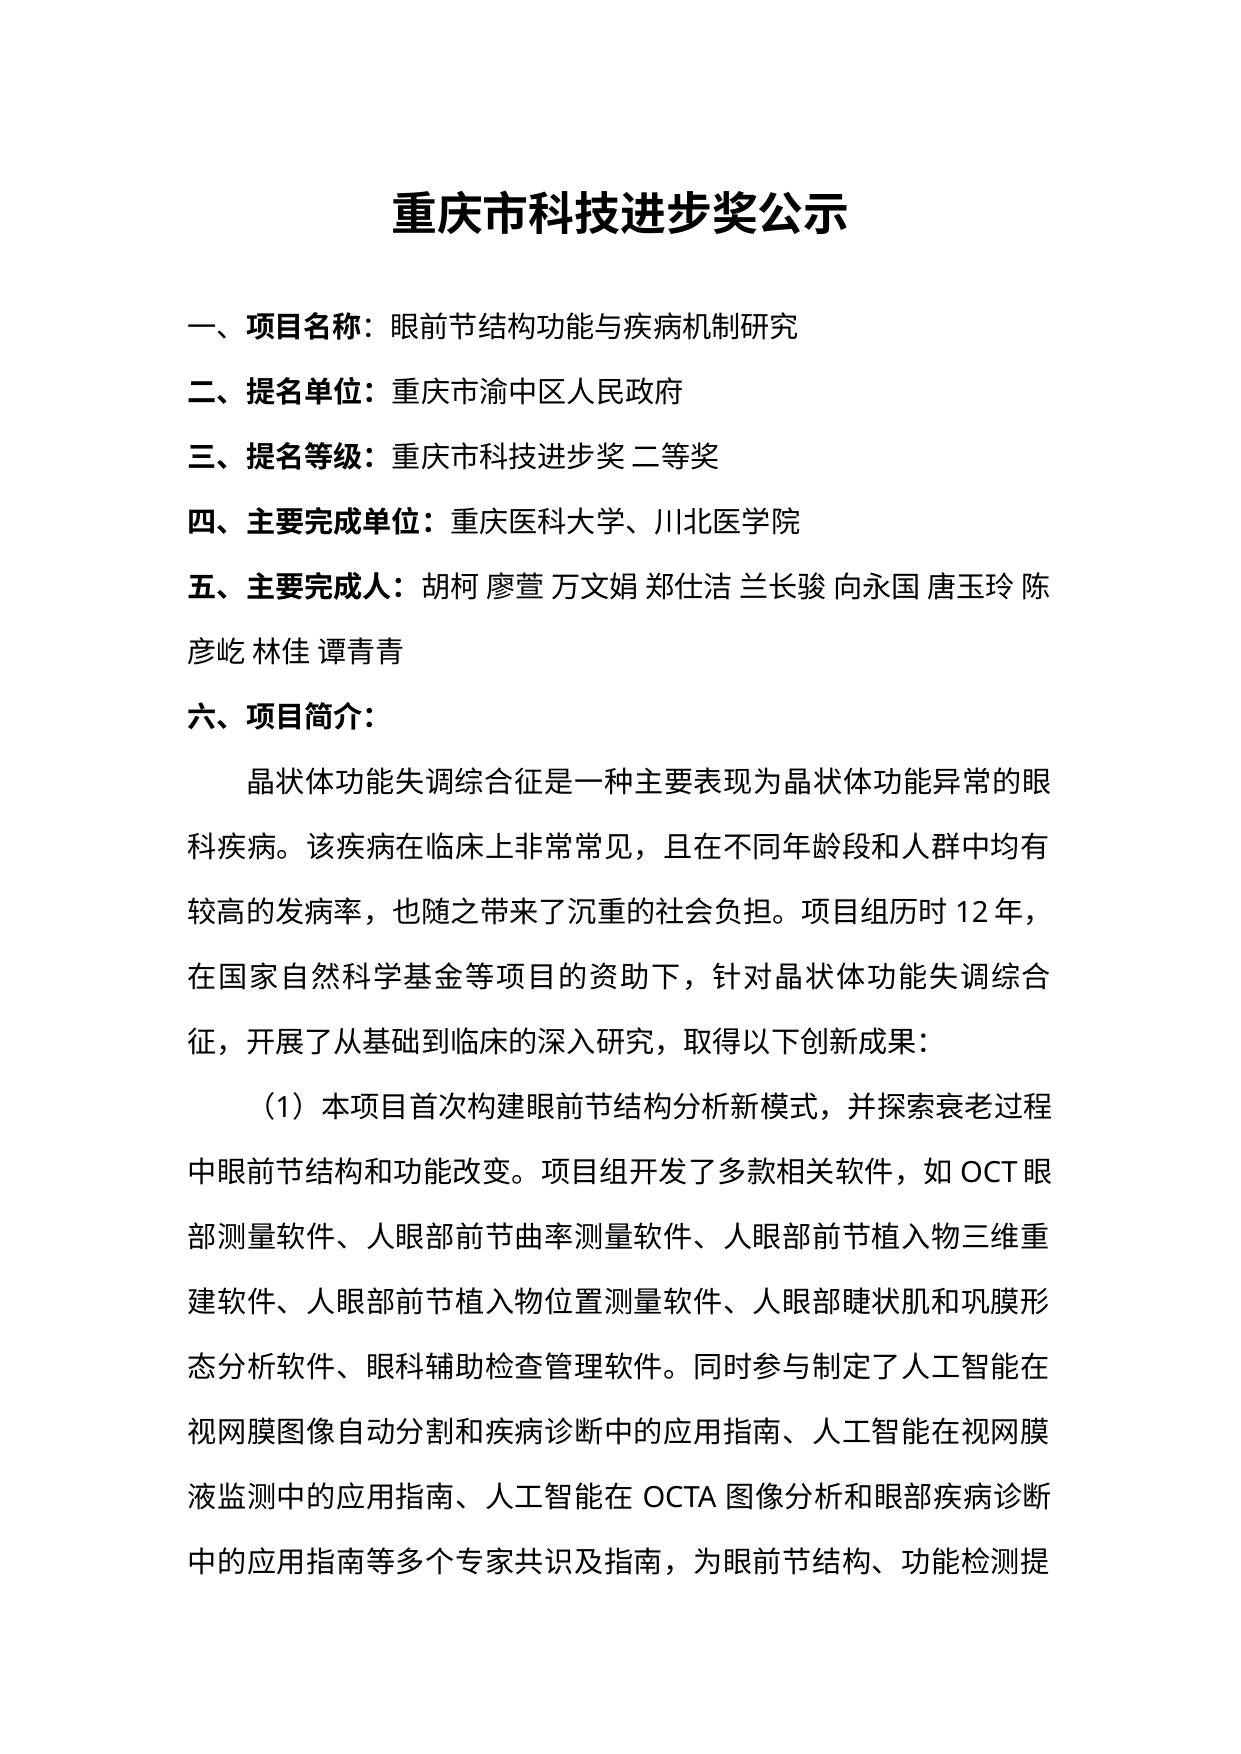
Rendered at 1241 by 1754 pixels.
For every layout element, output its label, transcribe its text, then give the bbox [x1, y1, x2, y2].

text 六、项目简介： [187, 682, 1053, 747]
text 二、提名单位：重庆市渝中区人民政府 [187, 357, 1053, 422]
text 晶状体功能失调综合征是一种主要表现为晶状体功能异常的眼科疾病。该疾病在临床上非常常见，且在不同年龄段和人群中均有较高的发病率，也随之带来了沉重的社会负担。项目组历时12年，在国家自然科学基金等项目的资助下，针对晶状体功能失调综合征，开展了从基础到临床的深入研究，取得以下创新成果： [187, 747, 1053, 1072]
text 三、提名等级：重庆市科技进步奖 二等奖 [187, 422, 1053, 487]
text 五、主要完成人：胡柯 廖萱 万文娟 郑仕洁 兰长骏 向永国 唐玉玲 陈彦屹 林佳 谭青青 [187, 552, 1053, 682]
text 四、主要完成单位：重庆医科大学、川北医学院 [187, 487, 1053, 552]
list 项目名称：眼前节结构功能与疾病机制研究 [187, 292, 1053, 357]
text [187, 1072, 1053, 1592]
text 重庆市科技进步奖公示 [187, 162, 1053, 259]
